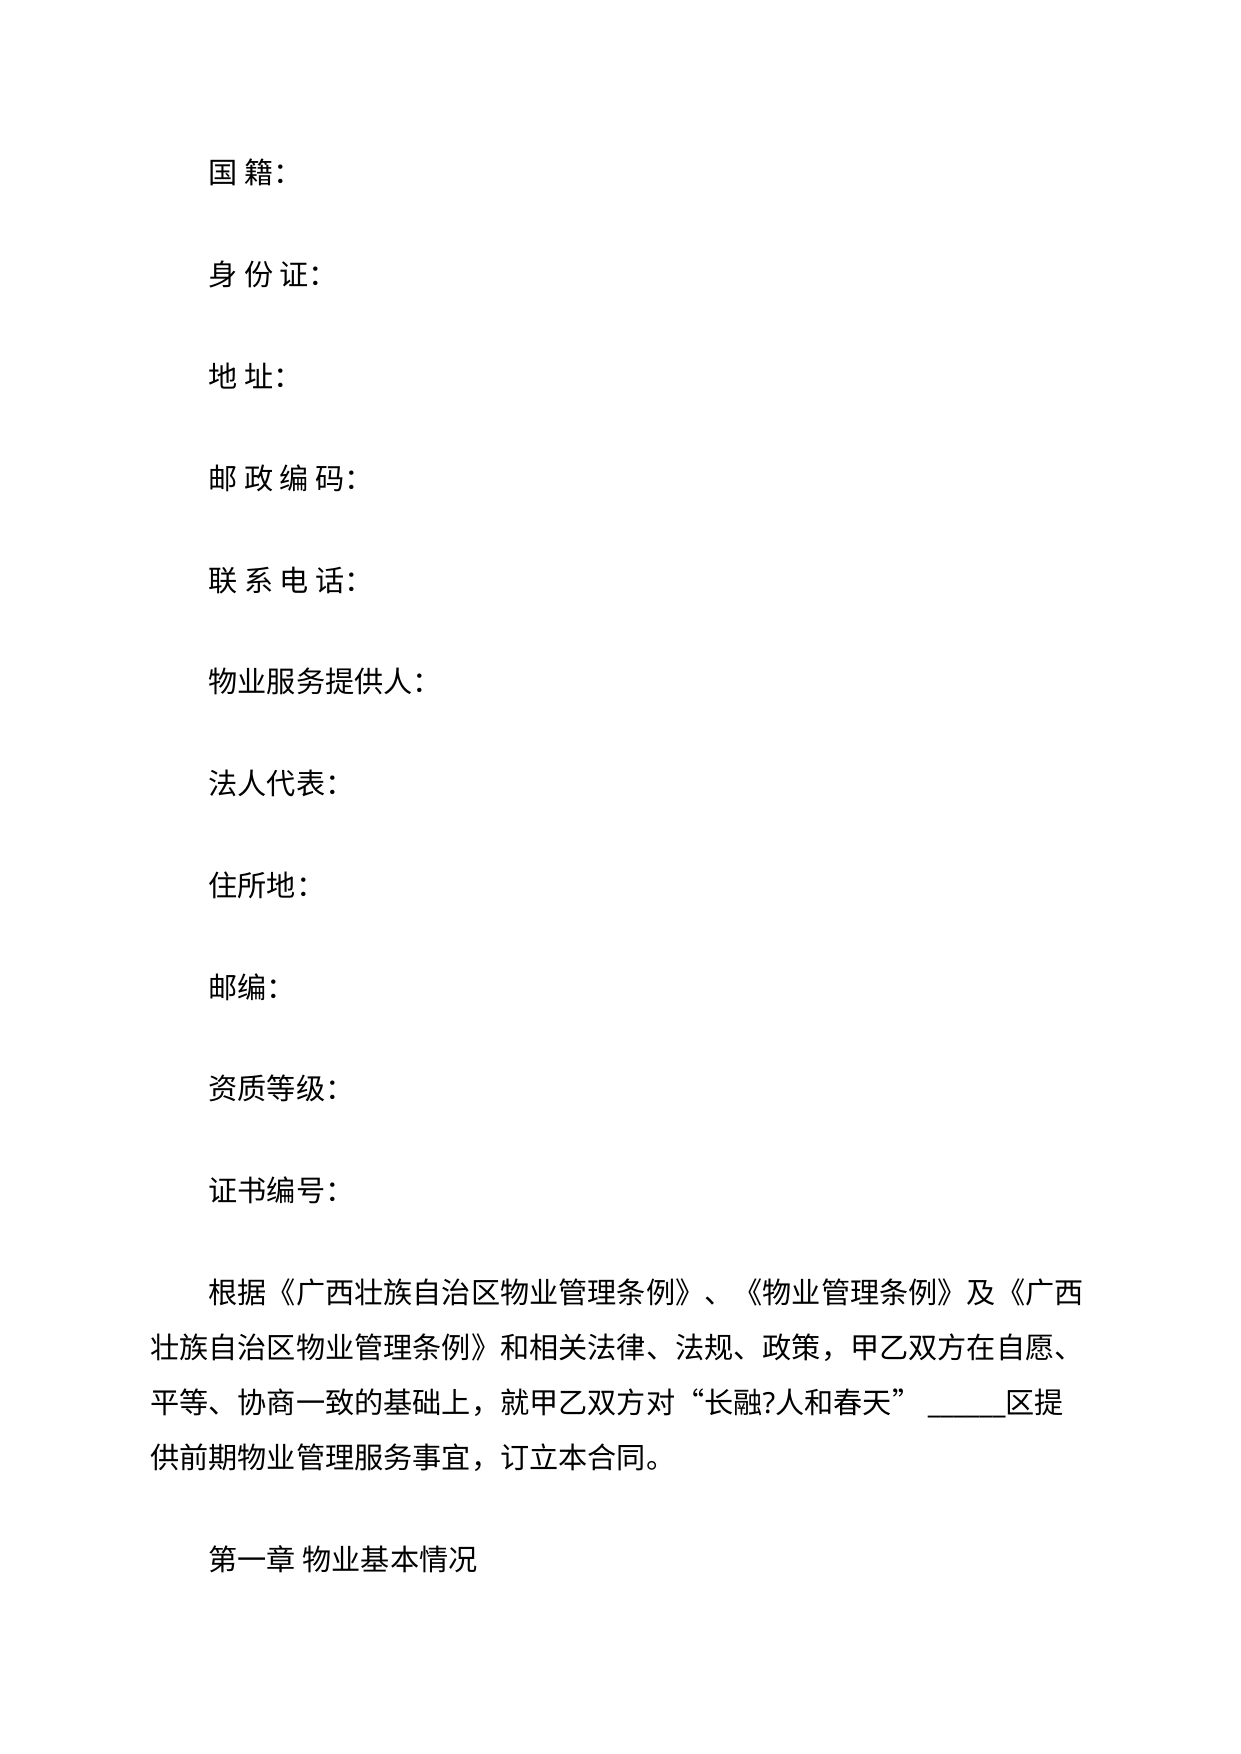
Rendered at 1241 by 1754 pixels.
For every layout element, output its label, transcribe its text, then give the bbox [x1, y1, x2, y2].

text 资质等级： [150, 1066, 1090, 1108]
text 第一章 物业基本情况 [150, 1536, 1090, 1578]
text 根据《广西壮族自治区物业管理条例》、《物业管理条例》及《广西壮族自治区物业管理条例》和相关法律、法规、政策，甲乙双方在自愿、平等、协商一致的基础上，就甲乙双方对“长融?人和春天” ______区提供前期物业管理服务事宜，订立本合同。 [150, 1269, 1090, 1477]
text 国 籍： [150, 150, 1090, 192]
text 邮 政 编 码： [150, 455, 1090, 498]
text 证书编号： [150, 1168, 1090, 1210]
text 地 址： [150, 353, 1090, 396]
text 身 份 证： [150, 252, 1090, 294]
text 邮编： [150, 964, 1090, 1006]
text 住所地： [150, 862, 1090, 905]
text 法人代表： [150, 761, 1090, 803]
text 物业服务提供人： [150, 659, 1090, 701]
text 联 系 电 话： [150, 557, 1090, 599]
